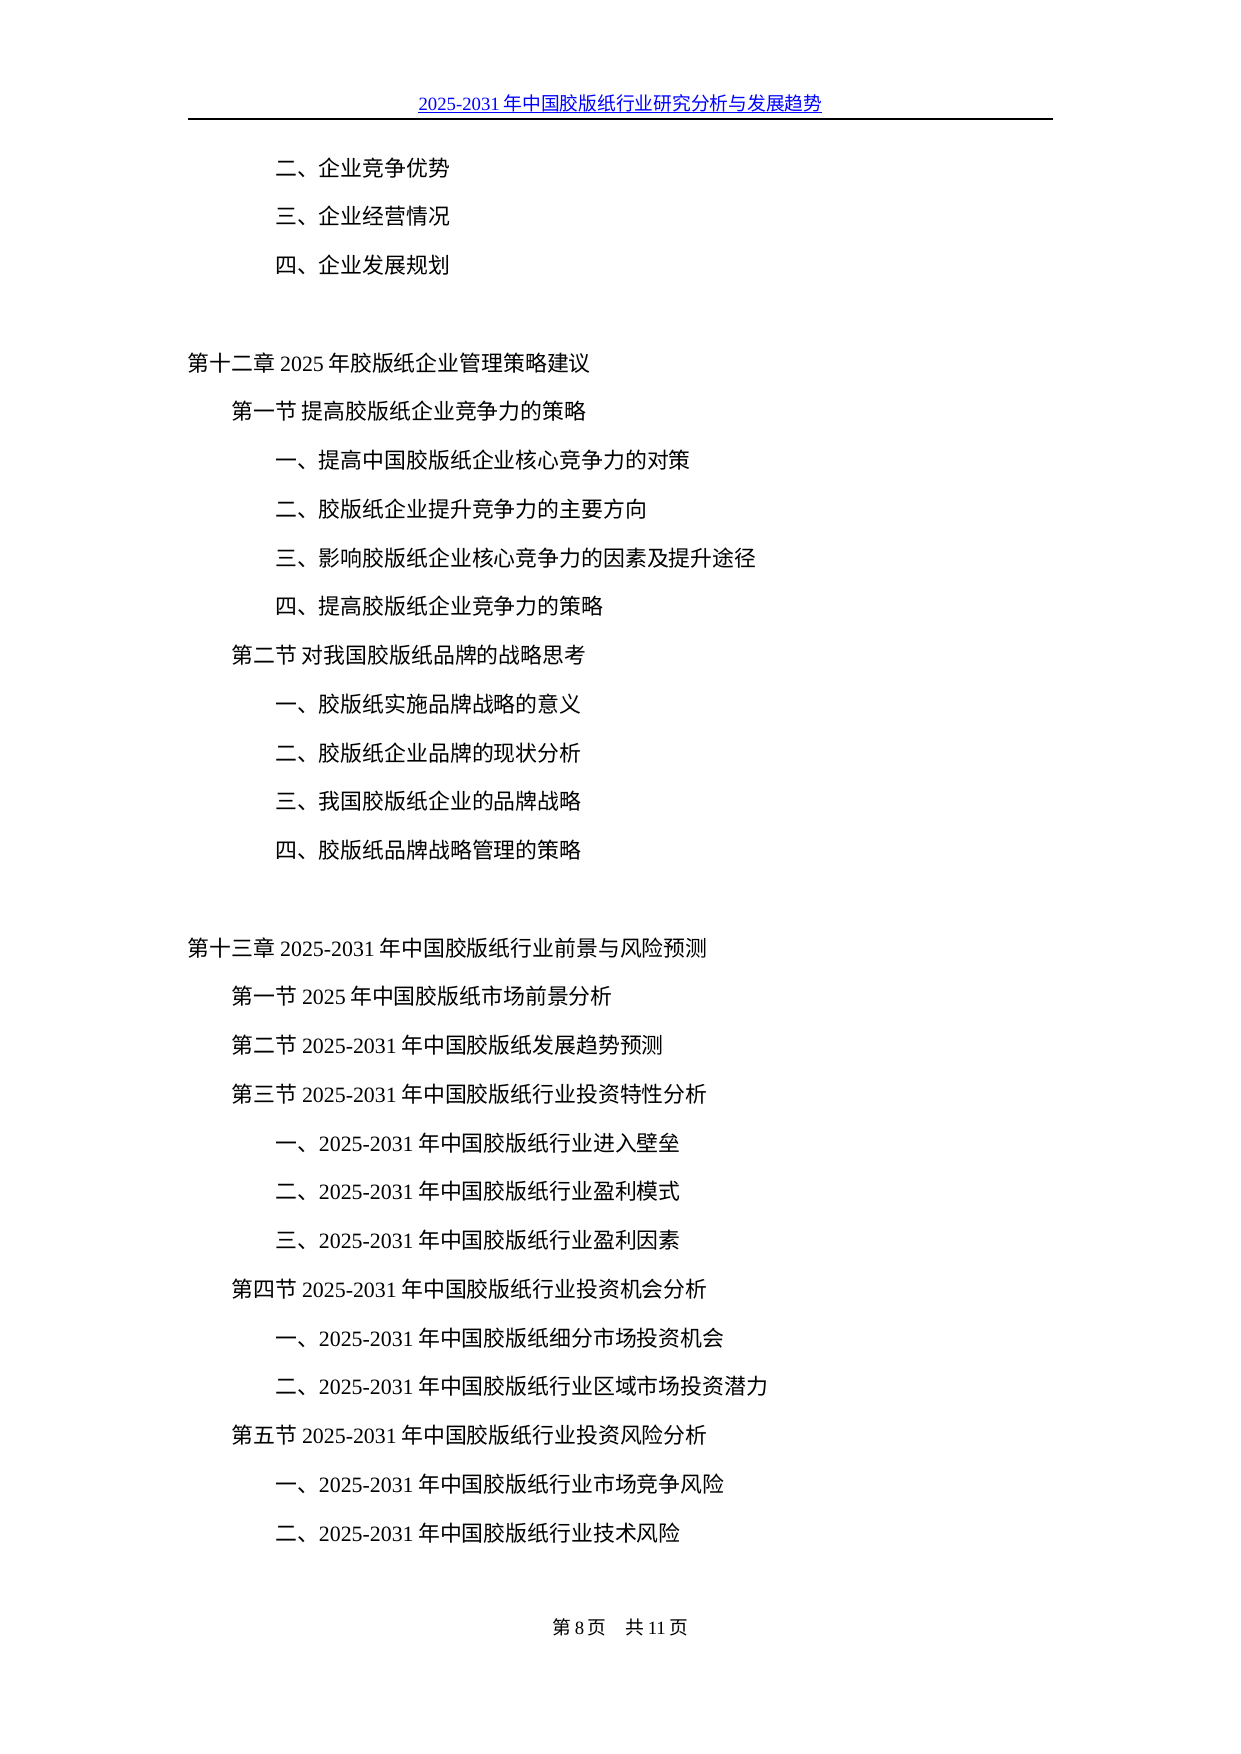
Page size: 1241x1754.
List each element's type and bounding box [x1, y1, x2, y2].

text [187, 150, 1053, 1548]
